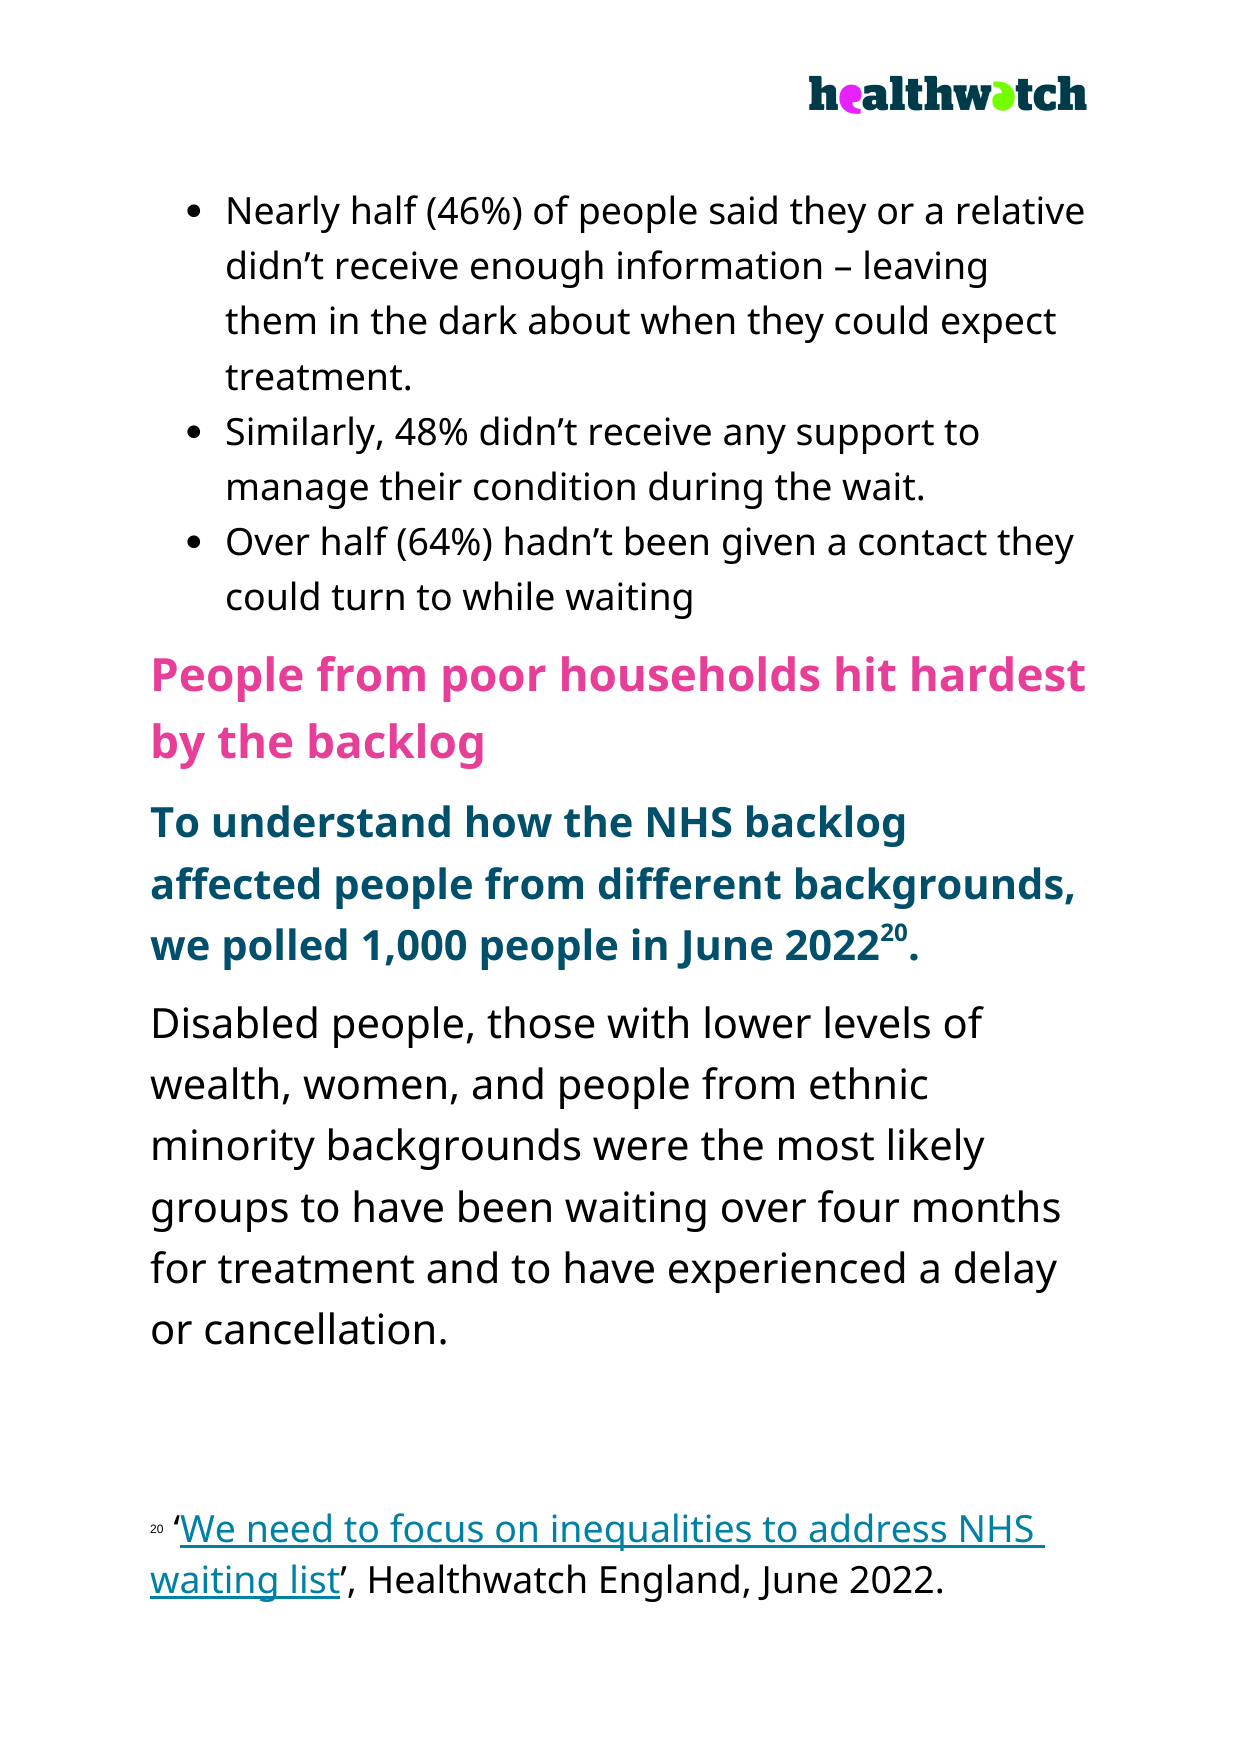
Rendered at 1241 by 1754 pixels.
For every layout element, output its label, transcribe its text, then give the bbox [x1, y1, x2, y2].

list Over half (64%) hadn’t been given a contact they could turn to while waiting [187, 515, 1090, 621]
picture [803, 73, 1091, 122]
list Similarly, 48% didn’t receive any support to manage their condition during the wait. [187, 405, 1090, 511]
text People from poor households hit hardest by the backlog [150, 642, 1090, 772]
list Nearly half (46%) of people said they or a relative didn’t receive enough information – leaving them in the dark about when they could expect treatment. [187, 184, 1090, 401]
text To understand how the NHS backlog affected people from different backgrounds, we polled 1,000 people in June 2022. [150, 793, 1090, 972]
text Disabled people, those with lower levels of wealth, women, and people from ethnic minority backgrounds were the most likely groups to have been waiting over four months for treatment and to have experienced a delay or cancellation. [150, 994, 1090, 1357]
